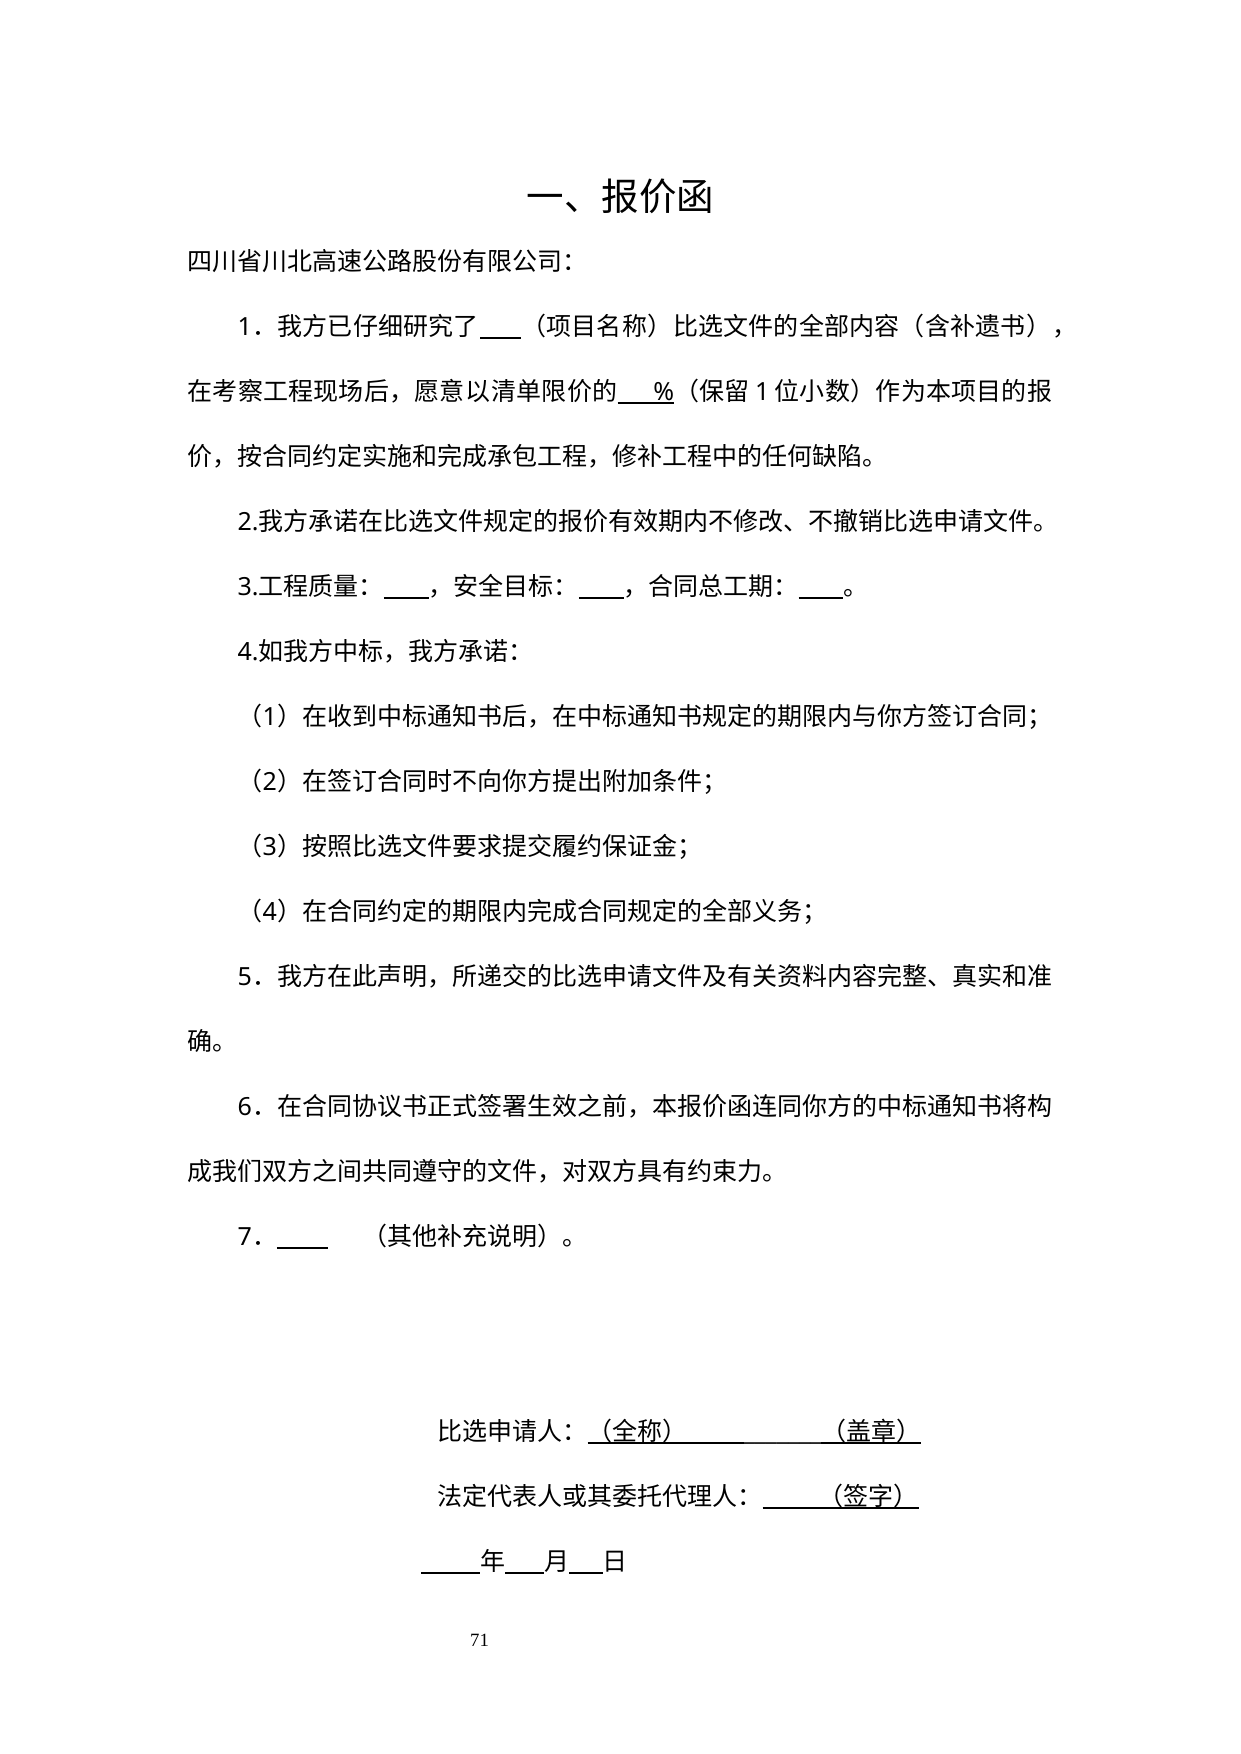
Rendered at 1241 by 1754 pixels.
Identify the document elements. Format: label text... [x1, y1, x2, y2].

text 3.工程质量： ，安全目标： ，合同总工期： 。 [187, 552, 1053, 617]
text 四川省川北高速公路股份有限公司： [187, 227, 1053, 292]
text 2.我方承诺在比选文件规定的报价有效期内不修改、不撤销比选申请文件。 [187, 487, 1053, 552]
text （2）在签订合同时不向你方提出附加条件； [187, 747, 1053, 812]
text （3）按照比选文件要求提交履约保证金； [187, 812, 1053, 877]
text 7． （其他补充说明）。 [187, 1202, 1053, 1267]
text 一、报价函 [187, 162, 1053, 227]
text （4）在合同约定的期限内完成合同规定的全部义务； [187, 877, 1053, 942]
text 1．我方已仔细研究了 （项目名称）比选文件的全部内容（含补遗书），在考察工程现场后，愿意以清单限价的 %（保留1位小数）作为本项目的报价，按合同约定实施和完成承包工程，修补工程中的任何缺陷。 [187, 292, 1053, 487]
text 5．我方在此声明，所递交的比选申请文件及有关资料内容完整、真实和准确。 [187, 942, 1053, 1072]
text 年 月 日 [187, 1527, 1053, 1592]
text 法定代表人或其委托代理人： （签字） [187, 1462, 1053, 1527]
text 6．在合同协议书正式签署生效之前，本报价函连同你方的中标通知书将构成我们双方之间共同遵守的文件，对双方具有约束力。 [187, 1072, 1053, 1202]
text 比选申请人：（全称） _______（盖章） [187, 1397, 1053, 1462]
text 4.如我方中标，我方承诺： [187, 617, 1053, 682]
text （1）在收到中标通知书后，在中标通知书规定的期限内与你方签订合同； [187, 682, 1053, 747]
